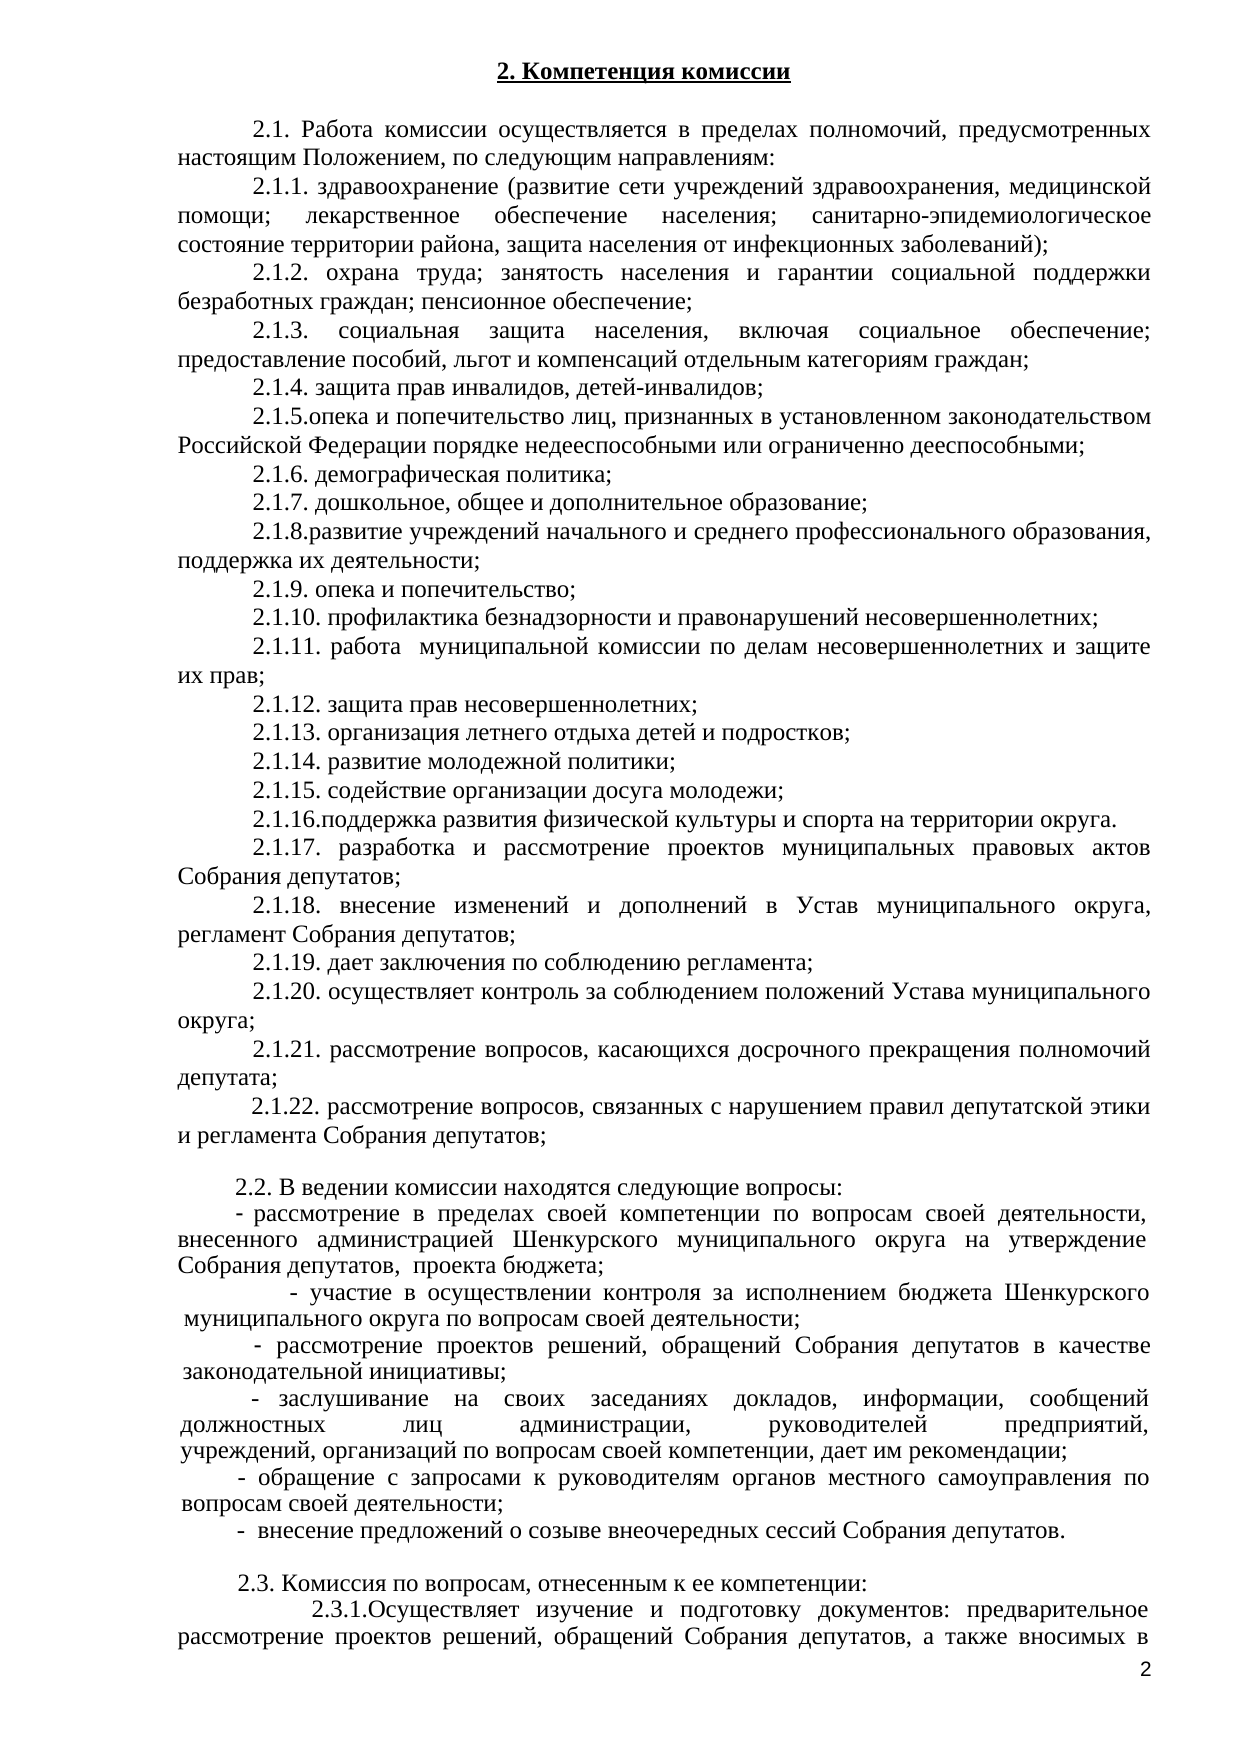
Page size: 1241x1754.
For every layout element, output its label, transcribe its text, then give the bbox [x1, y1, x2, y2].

text 2.1.16.поддержка развития физической культуры и спорта на территории округа. [177, 804, 1152, 832]
text 2.1.2. охрана труда; занятость населения и гарантии социальной поддержки безработных граждан; пенсионное обеспечение; [177, 257, 1152, 315]
text 2.1.1. здравоохранение (развитие сети учреждений здравоохранения, медицинской помощи; лекарственное обеспечение населения; санитарно-эпидемиологическое состояние территории района, защита населения от инфекционных заболеваний); [177, 171, 1152, 257]
text 2.1.12. защита прав несовершеннолетних; [177, 689, 1152, 717]
text 2.1.13. организация летнего отдыха детей и подростков; [177, 717, 1152, 746]
text 2.1.4. защита прав инвалидов, детей-инвалидов; [177, 372, 1152, 401]
text - заслушивание на своих заседаниях докладов, информации, сообщений должностных лиц администрации, руководителей предприятий, учреждений, организаций по вопросам своей компетенции, дает им рекомендации; [180, 1385, 1150, 1464]
text - участие в осуществлении контроля за исполнением бюджета Шенкурского муниципального округа по вопросам своей деятельности; [184, 1279, 1152, 1332]
text 2.1.22. рассмотрение вопросов, связанных с нарушением правил депутатской этики и регламента Собрания депутатов; [177, 1091, 1152, 1149]
text 2.1.6. демографическая политика; [177, 459, 1152, 487]
text 2.1.8.развитие учреждений начального и среднего профессионального образования, поддержка их деятельности; [177, 516, 1152, 574]
text 2.2. В ведении комиссии находятся следующие вопросы: [235, 1175, 1152, 1201]
text - обращение с запросами к руководителям органов местного самоуправления по вопросам своей деятельности; [181, 1464, 1150, 1517]
list рассмотрение проектов решений, обращений Собрания депутатов в качестве законодательной инициативы; [182, 1332, 1152, 1385]
text 2.1.21. рассмотрение вопросов, касающихся досрочного прекращения полномочий депутата; [177, 1034, 1152, 1091]
text 2. Компетенция комиссии [497, 56, 1152, 85]
text - внесение предложений о созыве внеочередных сессий Собрания депутатов. [237, 1517, 1152, 1543]
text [177, 1596, 1150, 1649]
text 2.3. Комиссия по вопросам, отнесенным к ее компетенции: [237, 1570, 1152, 1596]
text 2.1.20. осуществляет контроль за соблюдением положений Устава муниципального округа; [177, 976, 1152, 1034]
text 2.1.17. разработка и рассмотрение проектов муниципальных правовых актов Собрания депутатов; [177, 832, 1152, 890]
text 2.1.14. развитие молодежной политики; [177, 746, 1152, 775]
text 2.1.11. работа муниципальной комиссии по делам несовершеннолетних и защите их прав; [177, 631, 1152, 689]
text 2.1.3. социальная защита населения, включая социальное обеспечение; предоставление пособий, льгот и компенсаций отдельным категориям граждан; [177, 315, 1152, 372]
list рассмотрение в пределах своей компетенции по вопросам своей деятельности, внесенного администрацией Шенкурского муниципального округа на утверждение Собрания депутатов, проекта бюджета; [177, 1201, 1147, 1279]
text 2.1.7. дошкольное, общее и дополнительное образование; [177, 487, 1152, 516]
text 2.1.18. внесение изменений и дополнений в Устав муниципального округа, регламент Собрания депутатов; [177, 890, 1152, 947]
text 2.1.19. дает заключения по соблюдению регламента; [177, 947, 1152, 976]
text 2.1.5.опека и попечительство лиц, признанных в установленном законодательством Российской Федерации порядке недееспособными или ограниченно дееспособными; [177, 401, 1152, 459]
text 2.1.9. опека и попечительство; [177, 574, 1152, 602]
text 2.1. Работа комиссии осуществляется в пределах полномочий, предусмотренных настоящим Положением, по следующим направлениям: [177, 114, 1152, 171]
text 2.1.15. содействие организации досуга молодежи; [177, 775, 1152, 804]
text 2.1.10. профилактика безнадзорности и правонарушений несовершеннолетних; [177, 602, 1152, 631]
